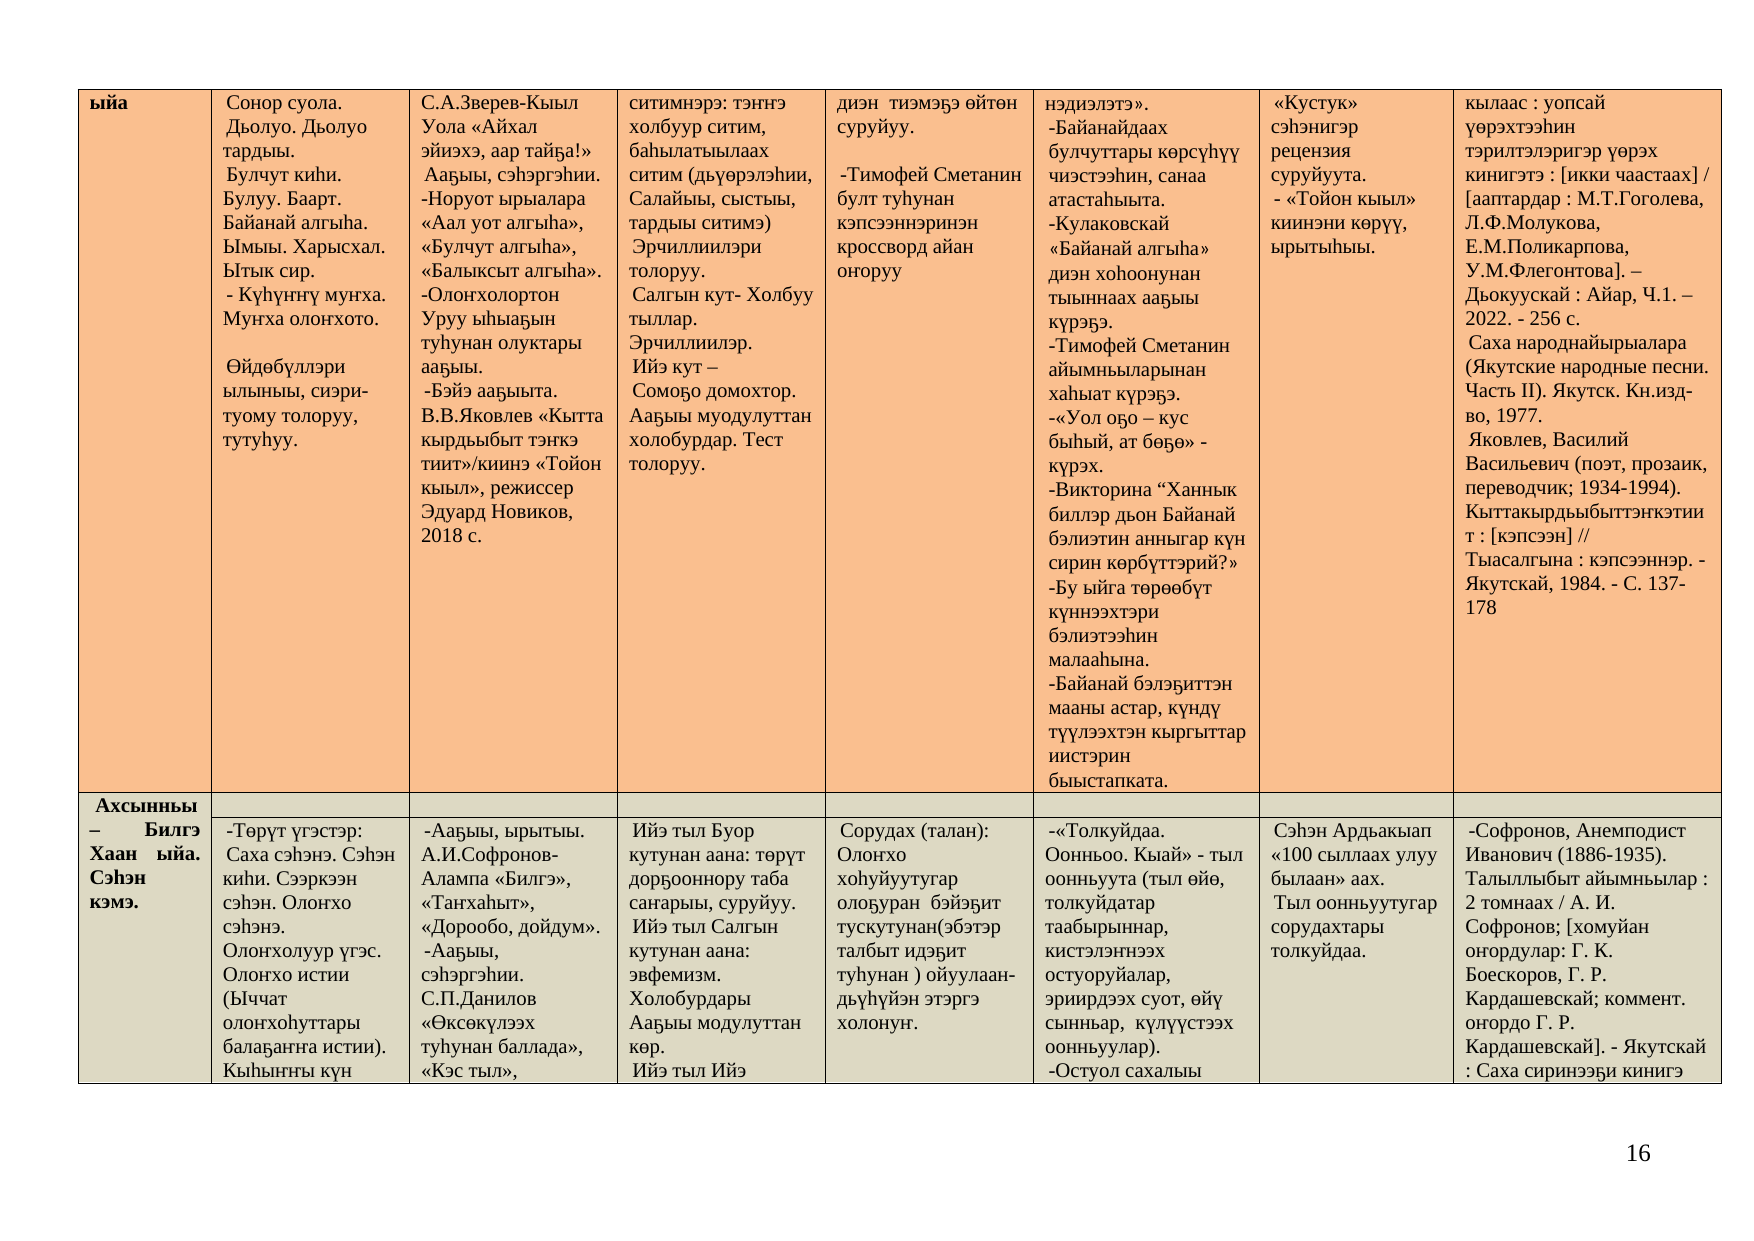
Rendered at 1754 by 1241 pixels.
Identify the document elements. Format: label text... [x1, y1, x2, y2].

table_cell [212, 90, 409, 792]
table_cell [1034, 793, 1259, 817]
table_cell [1034, 818, 1259, 1082]
table_cell [1260, 793, 1453, 817]
table_cell [410, 793, 617, 817]
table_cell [1454, 818, 1721, 1082]
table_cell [1260, 818, 1453, 1082]
table_cell [618, 793, 825, 817]
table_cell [618, 818, 825, 1082]
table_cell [618, 90, 825, 792]
table_cell [826, 793, 1033, 817]
table_cell [212, 793, 409, 817]
table_cell Ахсынньы – Билгэ Хаан ыйа. Сэһэн кэмэ. [79, 793, 211, 1082]
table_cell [212, 818, 409, 1082]
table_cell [826, 818, 1033, 1082]
table_cell [1454, 793, 1721, 817]
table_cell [410, 818, 617, 1082]
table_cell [1260, 90, 1453, 792]
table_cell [826, 90, 1033, 792]
